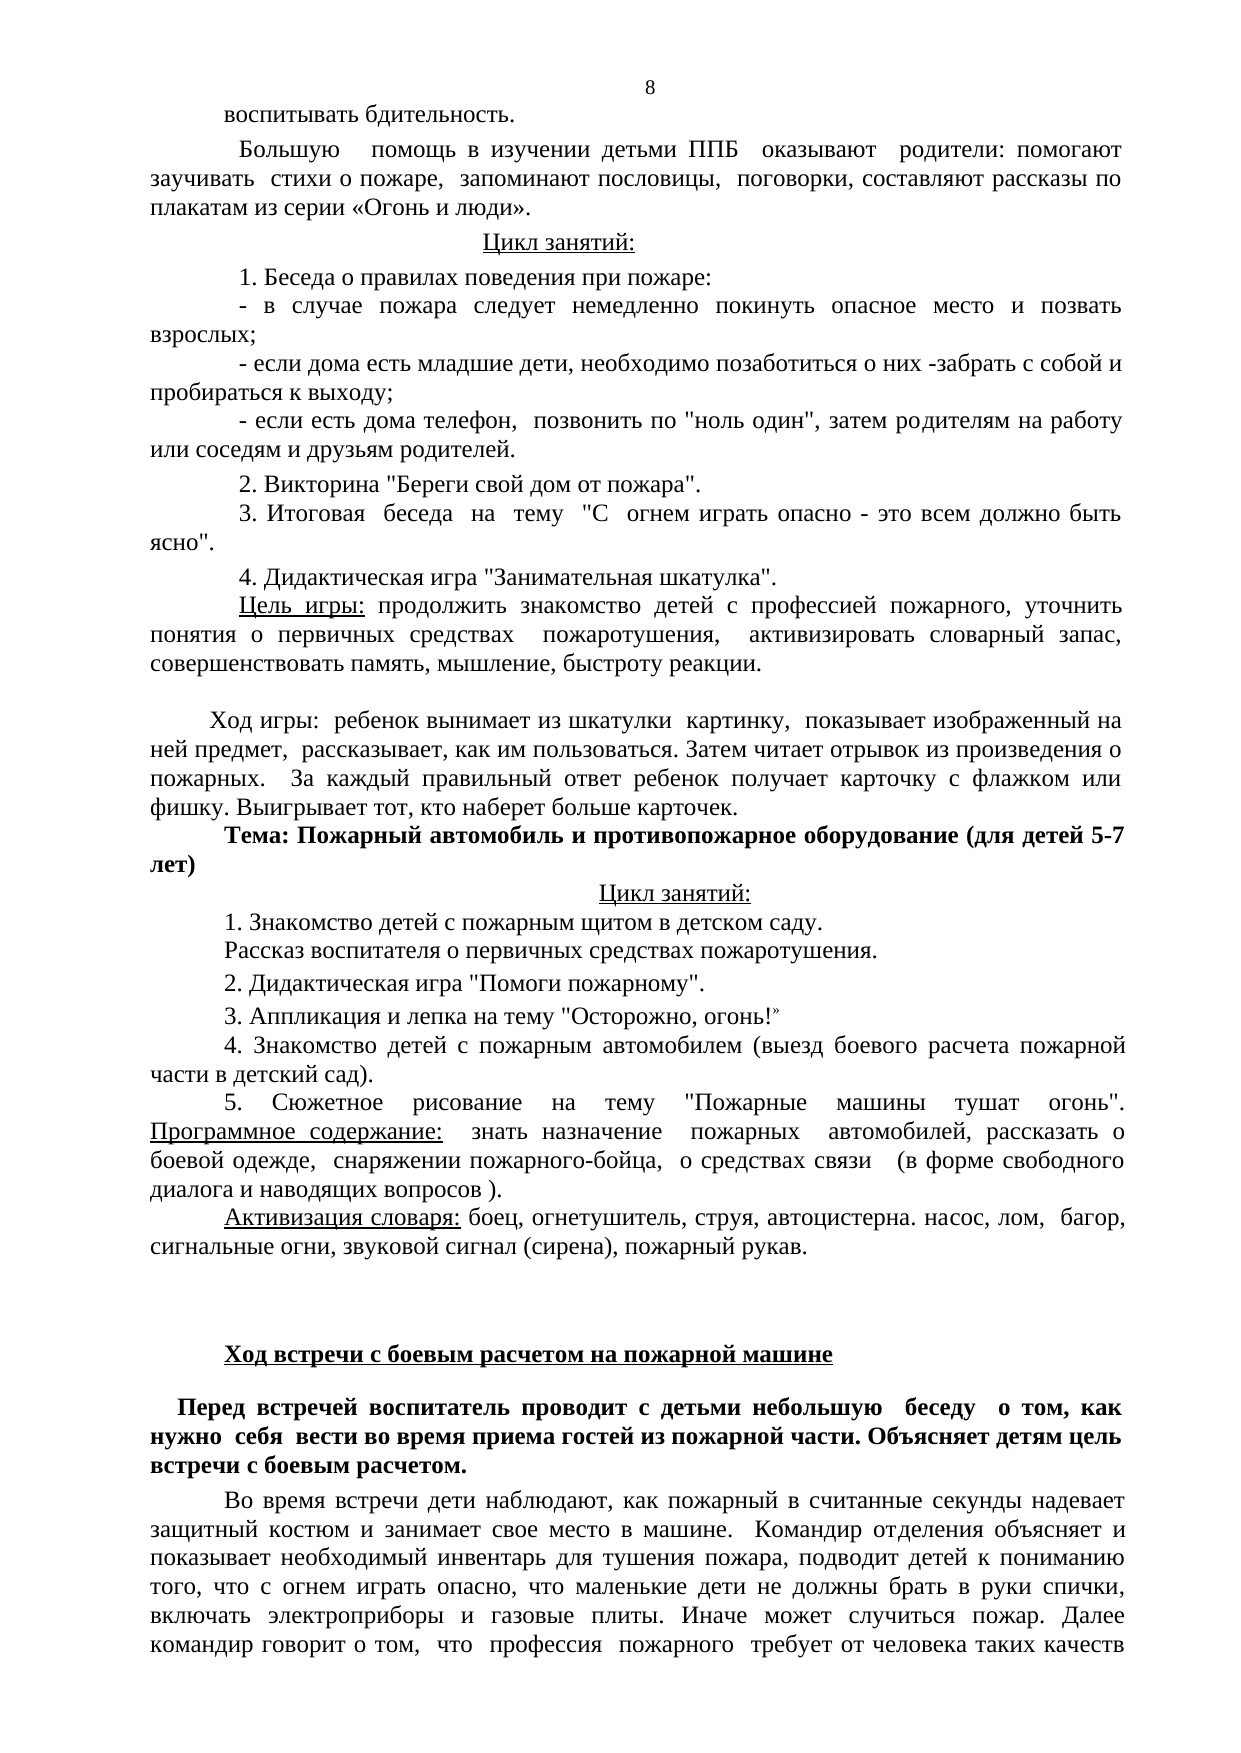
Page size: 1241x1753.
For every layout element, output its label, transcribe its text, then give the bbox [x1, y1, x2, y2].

text - если есть дома телефон, позвонить по "ноль один", затем родителям на работу или соседям и друзьям родителей. [150, 405, 1123, 463]
text Рассказ воспитателя о первичных средствах пожаротушения. [150, 935, 1126, 964]
text 5. Сюжетное рисование на тему "Пожарные машины тушат огонь". Программное содержание: знать назначение пожарных автомобилей, рассказать о боевой одежде, снаряжении пожарного-бойца, о средствах связи (в форме свободного диалога и наводящих вопросов ). [150, 1087, 1126, 1202]
text 2. Викторина "Береги свой дом от пожара". [150, 469, 1123, 498]
subtitle Перед встречей воспитатель проводит с детьми небольшую беседу о том, как нужно себя вести во время приема гостей из пожарной части. Объясняет детям цель встречи с боевым расчетом. [150, 1392, 1123, 1479]
text 3. Аппликация и лепка на тему "Осторожно, огонь!» [150, 1001, 1126, 1030]
text 1. Беседа о правилах поведения при пожаре: [150, 262, 1123, 290]
text Цикл занятий: [150, 878, 1126, 907]
subtitle Ход встречи с боевым расчетом на пожарной машине [150, 1339, 1123, 1367]
text Ход игры: ребенок вынимает из шкатулки картинку, показывает изображенный на ней предмет, рассказывает, как им пользоваться. Затем читает отрывок из произведения о пожарных. За каждый правильный ответ ребенок получает карточку с флажком или фишку. Выигрывает тот, кто наберет больше карточек. [150, 705, 1123, 820]
text - если дома есть младшие дети, необходимо позаботиться о них -забрать с собой и пробираться к выходу; [150, 348, 1123, 405]
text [150, 1485, 1126, 1657]
text Большую помощь в изучении детьми ППБ оказывают родители: помогают заучивать стихи о пожаре, запоминают пословицы, поговорки, составляют рассказы по плакатам из серии «Огонь и люди». [150, 134, 1123, 220]
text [150, 99, 1123, 128]
text 3. Итоговая беседа на тему "С огнем играть опасно - это всем должно быть ясно". [150, 498, 1123, 555]
text 2. Дидактическая игра "Помоги пожарному". [150, 968, 1126, 997]
text Тема: Пожарный автомобиль и противопожарное оборудование (для детей 5-7 лет) [150, 820, 1126, 878]
text 4. Знакомство детей с пожарным автомобилем (выезд боевого расчета пожарной части в детский сад). [150, 1030, 1126, 1087]
text 1. Знакомство детей с пожарным щитом в детском саду. [150, 907, 1126, 935]
text Активизация словаря: боец, огнетушитель, струя, автоцистерна. насос, лом, багор, сигнальные огни, звуковой сигнал (сирена), пожарный рукав. [150, 1202, 1126, 1260]
text - в случае пожара следует немедленно покинуть опасное место и позвать взрослых; [150, 290, 1123, 348]
text Цикл занятий: [150, 227, 1123, 255]
text Цель игры: продолжить знакомство детей с профессией пожарного, уточнить понятия о первичных средствах пожаротушения, активизировать словарный запас, совершенствовать память, мышление, быстроту реакции. [150, 590, 1123, 677]
text 4. Дидактическая игра "Занимательная шкатулка". [150, 562, 1123, 590]
